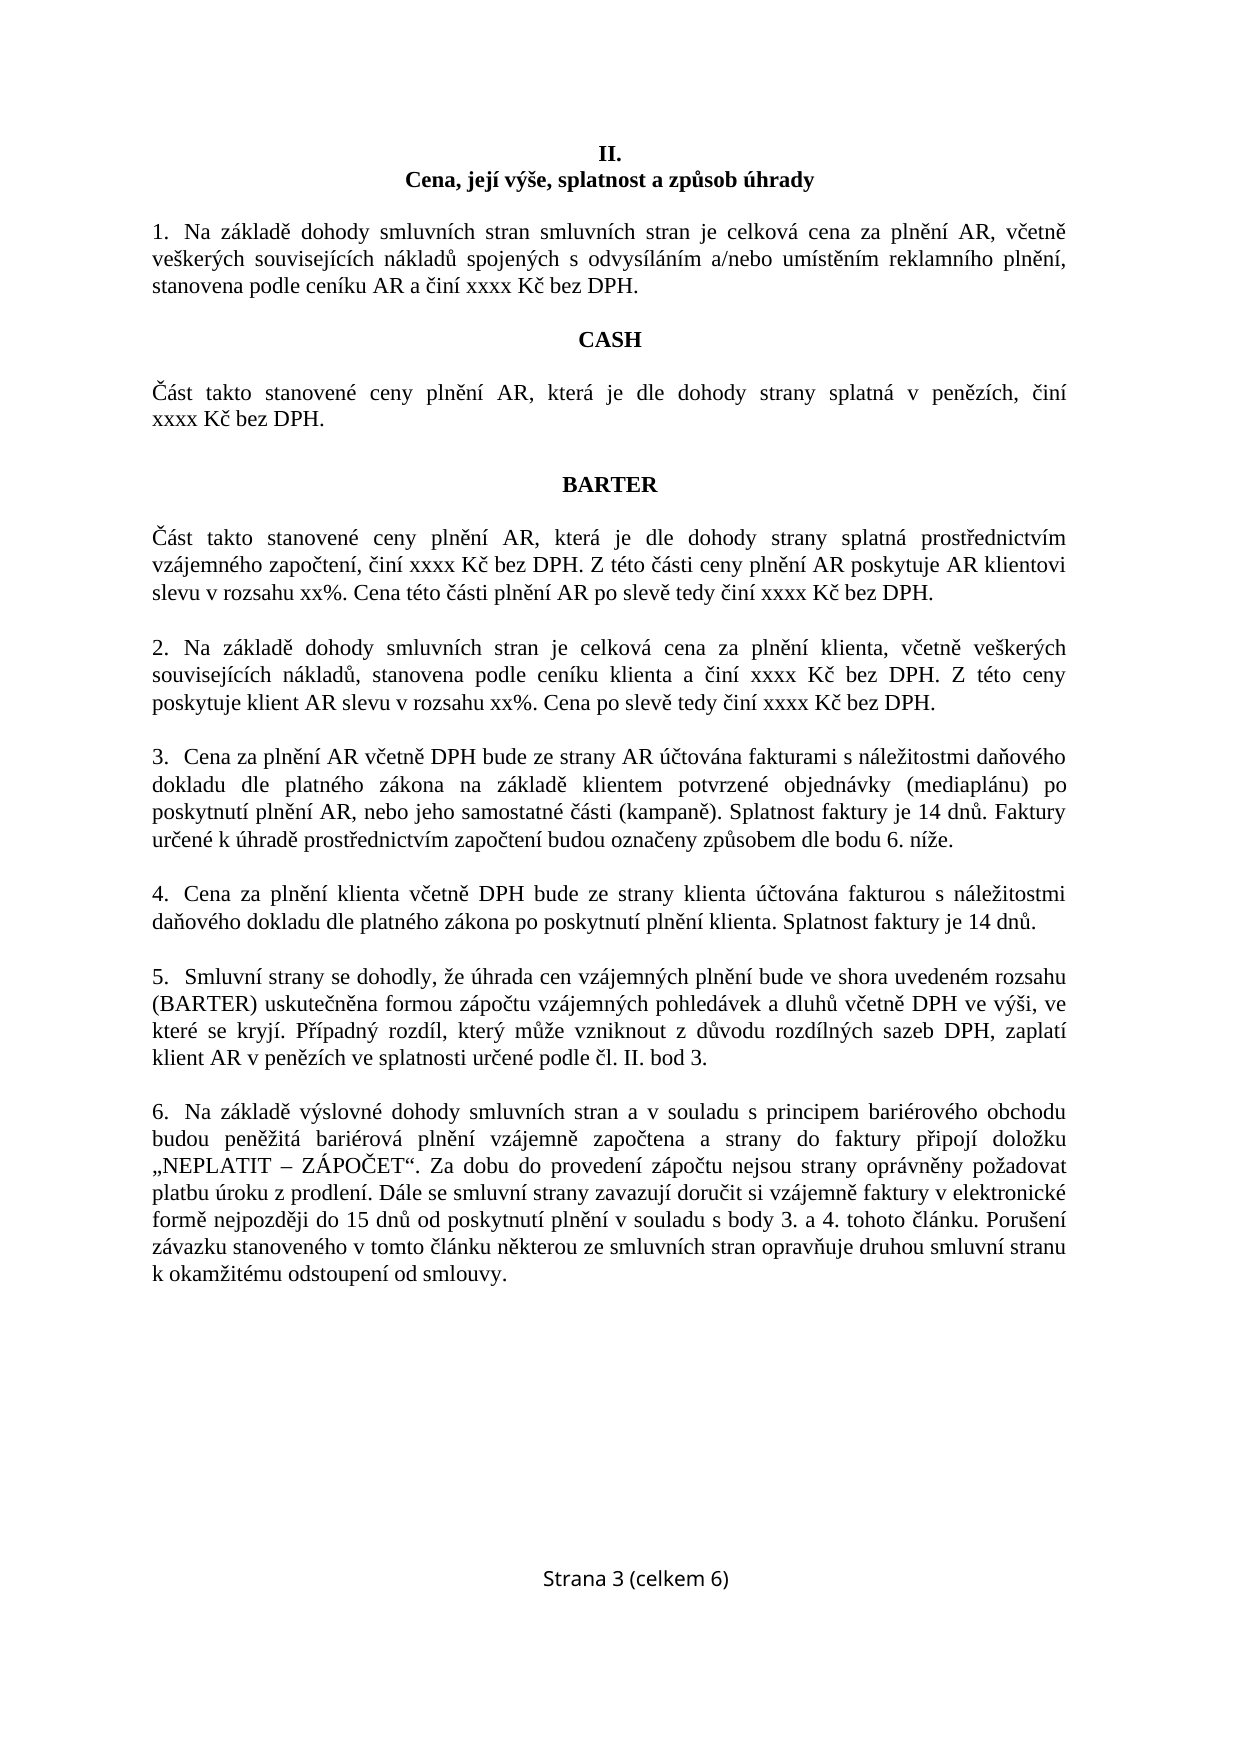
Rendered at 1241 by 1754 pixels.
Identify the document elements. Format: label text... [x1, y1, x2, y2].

text Část takto stanovené ceny plnění AR, která je dle dohody strany splatná prostřednictvím vzájemného započtení, činí xxxx Kč bez DPH. Z této části ceny plnění AR poskytuje AR klientovi slevu v rozsahu xx%. Cena této části plnění AR po slevě tedy činí xxxx Kč bez DPH. [152, 523, 1068, 606]
text Strana 3 (celkem 6) [632, 1573, 726, 1589]
list Smluvní strany se dohodly, že úhrada cen vzájemných plnění bude ve shora uvedeném rozsahu (BARTER) uskutečněna formou zápočtu vzájemných pohledávek a dluhů včetně DPH ve výši, ve které se kryjí. Případný rozdíl, který může vzniknout z důvodu rozdílných sazeb DPH, zaplatí klient AR v penězích ve splatnosti určené podle čl. II. bod 3. [152, 963, 1068, 1071]
text Cena, její výše, splatnost a způsob úhrady [152, 167, 1068, 192]
subtitle II. [152, 142, 1068, 167]
subtitle CASH [152, 327, 1068, 353]
list Na základě výslovné dohody smluvních stran a v souladu s principem bariérového obchodu budou peněžitá bariérová plnění vzájemně započtena a strany do faktury připojí doložku „NEPLATIT – ZÁPOČET“. Za dobu do provedení zápočtu nejsou strany oprávněny požadovat platbu úroku z prodlení. Dále se smluvní strany zavazují doručit si vzájemně faktury v elektronické formě nejpozději do 15 dnů od poskytnutí plnění v souladu s body 3. a 4. tohoto článku. Porušení závazku stanoveného v tomto článku některou ze smluvních stran opravňuje druhou smluvní stranu k okamžitému odstoupení od smlouvy. [152, 1098, 1068, 1287]
list Na základě dohody smluvních stran je celková cena za plnění klienta, včetně veškerých souvisejících nákladů, stanovena podle ceníku klienta a činí xxxx Kč bez DPH. Z této ceny poskytuje klient AR slevu v rozsahu xx%. Cena po slevě tedy činí xxxx Kč bez DPH. [152, 633, 1068, 715]
subtitle BARTER [152, 472, 1068, 498]
list Cena za plnění AR včetně DPH bude ze strany AR účtována fakturami s náležitostmi daňového dokladu dle platného zákona na základě klientem potvrzené objednávky (mediaplánu) po poskytnutí plnění AR, nebo jeho samostatné části (kampaně). Splatnost faktury je 14 dnů. Faktury určené k úhradě prostřednictvím započtení budou označeny způsobem dle bodu 6. níže. [152, 742, 1068, 852]
text Část takto stanovené ceny plnění AR, která je dle dohody strany splatná v penězích, činí xxxx Kč bez DPH. [152, 379, 1068, 432]
list Na základě dohody smluvních stran smluvních stran je celková cena za plnění AR, včetně veškerých souvisejících nákladů spojených s odvysíláním a/nebo umístěním reklamního plnění, stanovena podle ceníku AR a činí xxxx Kč bez DPH. [152, 218, 1068, 299]
list Cena za plnění klienta včetně DPH bude ze strany klienta účtována fakturou s náležitostmi daňového dokladu dle platného zákona po poskytnutí plnění klienta. Splatnost faktury je 14 dnů. [152, 879, 1068, 935]
text Strana 3 (celkem 6) [543, 1573, 632, 1589]
